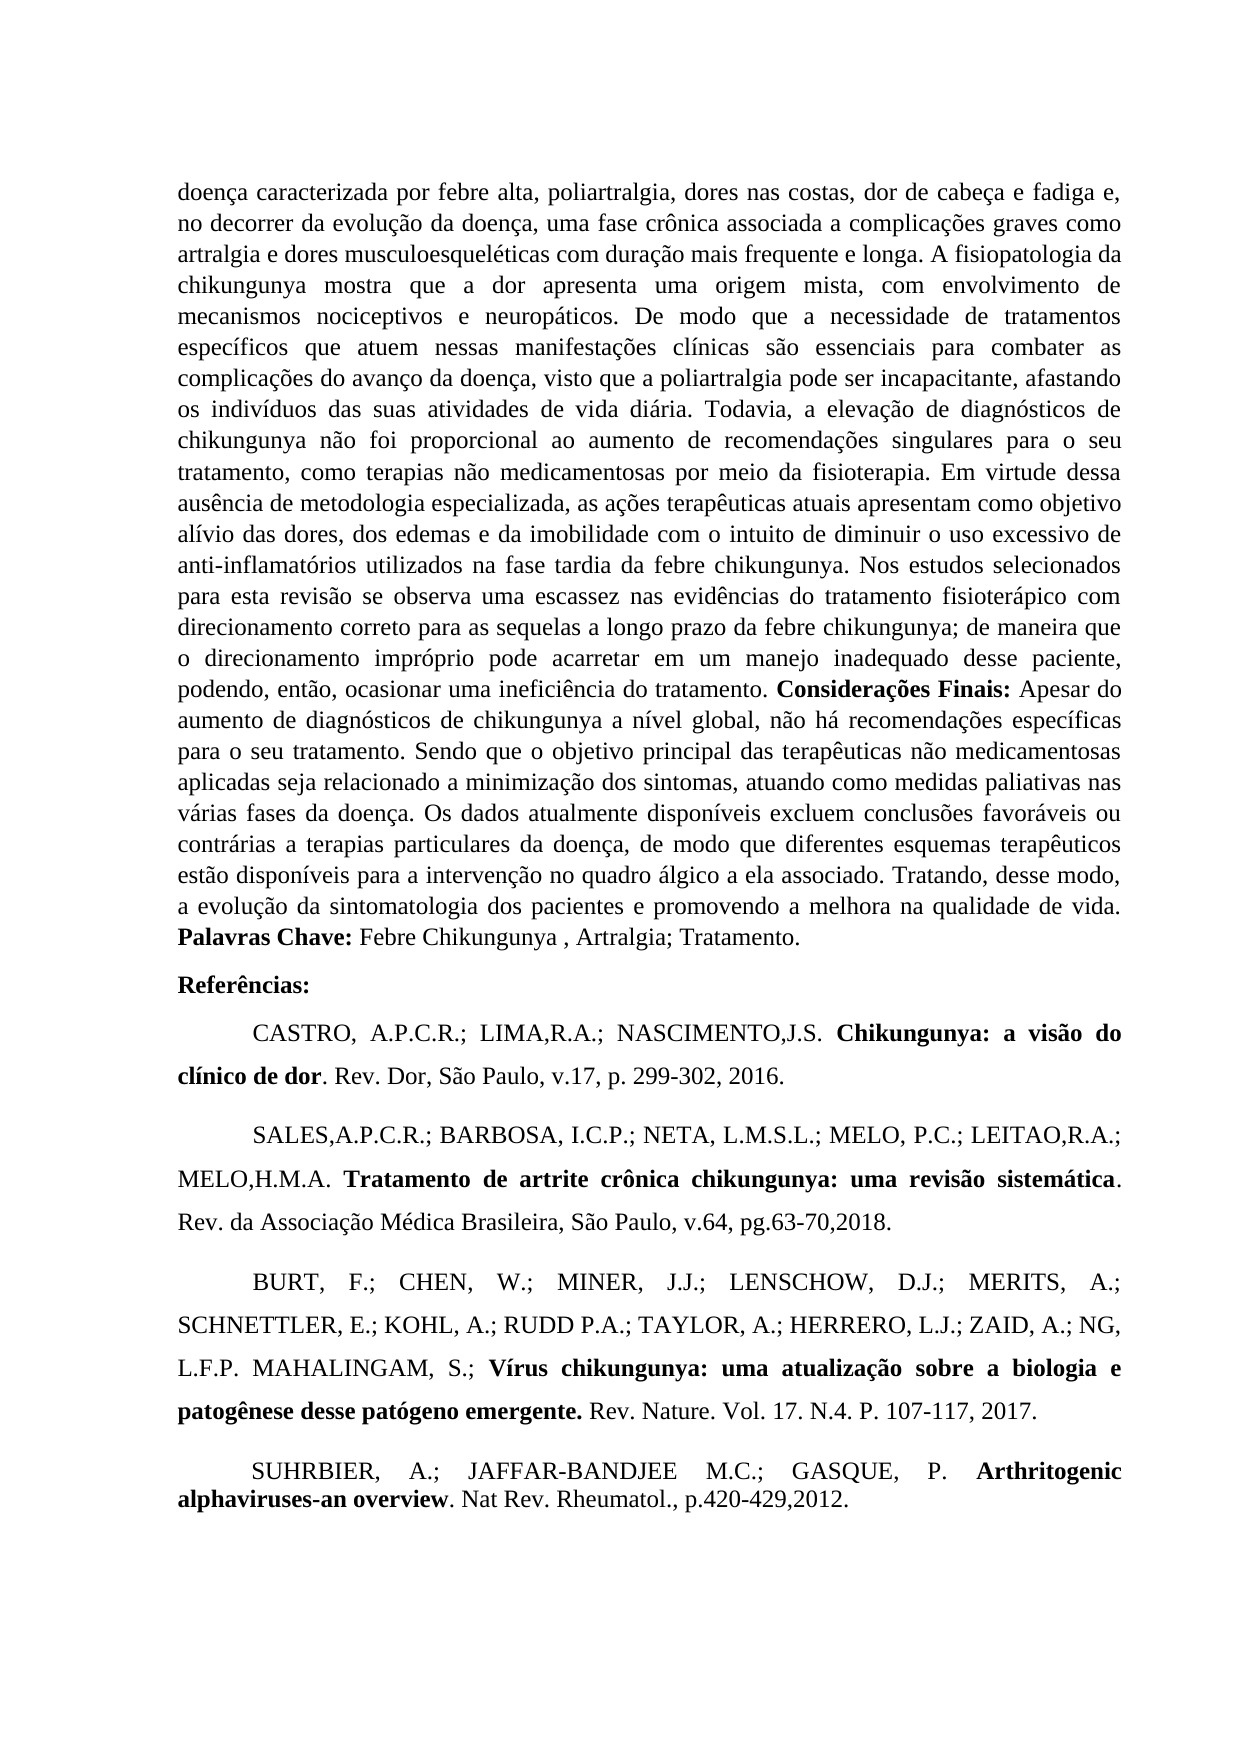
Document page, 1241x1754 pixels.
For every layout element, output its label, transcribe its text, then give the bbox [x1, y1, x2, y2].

text SUHRBIER, A.; JAFFAR-BANDJEE M.C.; GASQUE, P. Arthritogenic alphaviruses-an overview. Nat Rev. Rheumatol., p.420-429,2012. [177, 1456, 1122, 1513]
text Referências: [177, 970, 1122, 999]
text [177, 177, 1122, 951]
text CASTRO, A.P.C.R.; LIMA,R.A.; NASCIMENTO,J.S. Chikungunya: a visão do clínico de dor. Rev. Dor, São Paulo, v.17, p. 299-302, 2016. [177, 1018, 1122, 1089]
text SALES,A.P.C.R.; BARBOSA, I.C.P.; NETA, L.M.S.L.; MELO, P.C.; LEITAO,R.A.; MELO,H.M.A. Tratamento de artrite crônica chikungunya: uma revisão sistemática. Rev. da Associação Médica Brasileira, São Paulo, v.64, pg.63-70,2018. [177, 1121, 1122, 1236]
text BURT, F.; CHEN, W.; MINER, J.J.; LENSCHOW, D.J.; MERITS, A.; SCHNETTLER, E.; KOHL, A.; RUDD P.A.; TAYLOR, A.; HERRERO, L.J.; ZAID, A.; NG, L.F.P. MAHALINGAM, S.; Vírus chikungunya: uma atualização sobre a biologia e patogênese desse patógeno emergente. Rev. Nature. Vol. 17. N.4. P. 107-117, 2017. [177, 1267, 1122, 1425]
